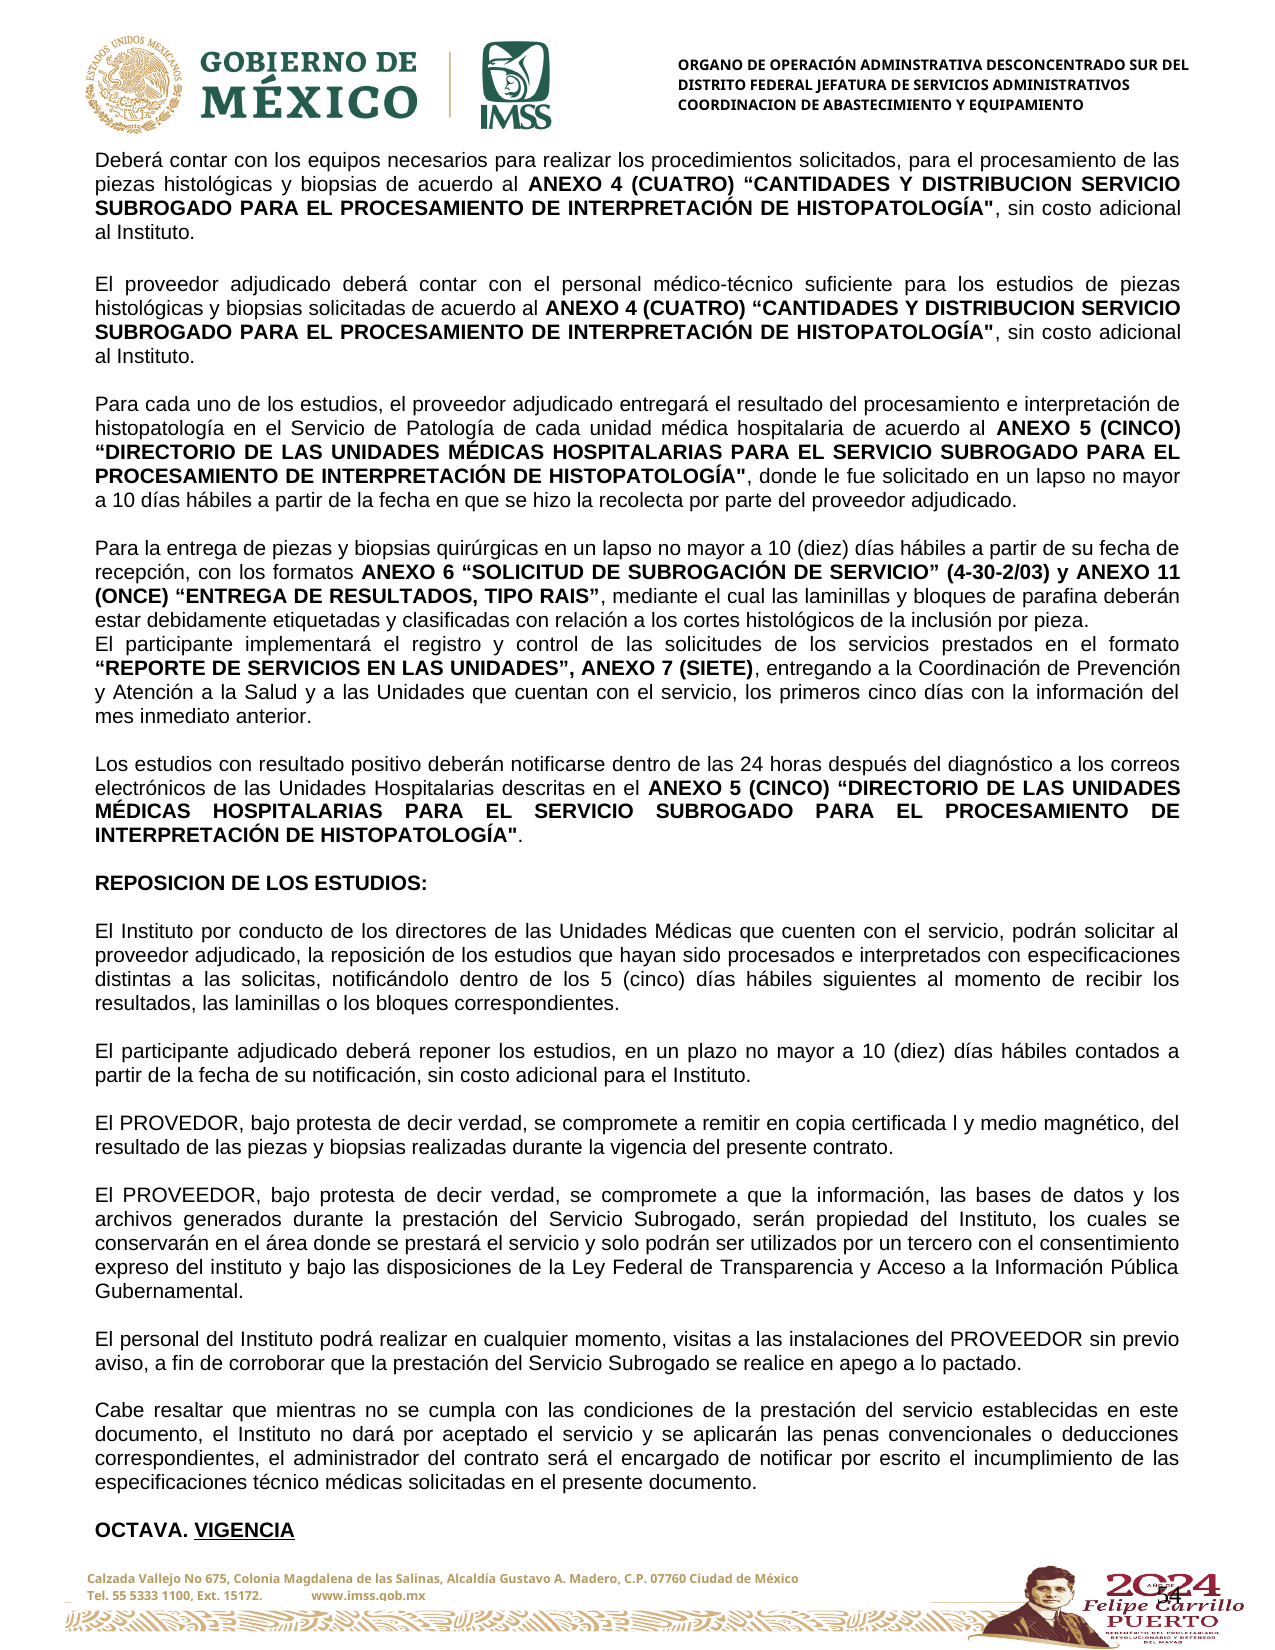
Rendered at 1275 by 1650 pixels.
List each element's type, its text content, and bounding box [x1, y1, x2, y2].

text El personal del Instituto podrá realizar en cualquier momento, visitas a las instalaciones del PROVEEDOR sin previo aviso, a fin de corroborar que la prestación del Servicio Subrogado se realice en apego a lo pactado. [94, 1326, 1181, 1374]
text REPOSICION DE LOS ESTUDIOS: [94, 871, 1181, 895]
text El participante implementará el registro y control de las solicitudes de los servicios prestados en el formato “REPORTE DE SERVICIOS EN LAS UNIDADES”, ANEXO 7 (SIETE), entregando a la Coordinación de Prevención y Atención a la Salud y a las Unidades que cuentan con el servicio, los primeros cinco días con la información del mes inmediato anterior. [94, 632, 1181, 727]
picture [0, 1509, 1275, 1650]
text Los estudios con resultado positivo deberán notificarse dentro de las 24 horas después del diagnóstico a los correos electrónicos de las Unidades Hospitalarias descritas en el ANEXO 5 (CINCO) “DIRECTORIO DE LAS UNIDADES MÉDICAS HOSPITALARIAS PARA EL SERVICIO SUBROGADO PARA EL PROCESAMIENTO DE INTERPRETACIÓN DE HISTOPATOLOGÍA". [94, 751, 1181, 847]
text OCTAVA. VIGENCIA [94, 1518, 1181, 1542]
text El PROVEEDOR, bajo protesta de decir verdad, se compromete a que la información, las bases de datos y los archivos generados durante la prestación del Servicio Subrogado, serán propiedad del Instituto, los cuales se conservarán en el área donde se prestará el servicio y solo podrán ser utilizados por un tercero con el consentimiento expreso del instituto y bajo las disposiciones de la Ley Federal de Transparencia y Acceso a la Información Pública Gubernamental. [94, 1183, 1181, 1302]
text Para la entrega de piezas y biopsias quirúrgicas en un lapso no mayor a 10 (diez) días hábiles a partir de su fecha de recepción, con los formatos ANEXO 6 “SOLICITUD DE SUBROGACIÓN DE SERVICIO” (4-30-2/03) y ANEXO 11 (ONCE) “ENTREGA DE RESULTADOS, TIPO RAIS”, mediante el cual las laminillas y bloques de parafina deberán estar debidamente etiquetadas y clasificadas con relación a los cortes histológicos de la inclusión por pieza. [94, 536, 1181, 632]
picture [72, 22, 591, 137]
text El proveedor adjudicado deberá contar con el personal médico-técnico suficiente para los estudios de piezas histológicas y biopsias solicitadas de acuerdo al ANEXO 4 (CUATRO) “CANTIDADES Y DISTRIBUCION SERVICIO SUBROGADO PARA EL PROCESAMIENTO DE INTERPRETACIÓN DE HISTOPATOLOGÍA", sin costo adicional al Instituto. [94, 272, 1181, 368]
text Cabe resaltar que mientras no se cumpla con las condiciones de la prestación del servicio establecidas en este documento, el Instituto no dará por aceptado el servicio y se aplicarán las penas convencionales o deducciones correspondientes, el administrador del contrato será el encargado de notificar por escrito el incumplimiento de las especificaciones técnico médicas solicitadas en el presente documento. [94, 1398, 1181, 1494]
text El PROVEDOR, bajo protesta de decir verdad, se compromete a remitir en copia certificada l y medio magnético, del resultado de las piezas y biopsias realizadas durante la vigencia del presente contrato. [94, 1111, 1181, 1159]
text Deberá contar con los equipos necesarios para realizar los procedimientos solicitados, para el procesamiento de las piezas histológicas y biopsias de acuerdo al ANEXO 4 (CUATRO) “CANTIDADES Y DISTRIBUCION SERVICIO SUBROGADO PARA EL PROCESAMIENTO DE INTERPRETACIÓN DE HISTOPATOLOGÍA", sin costo adicional al Instituto. [94, 148, 1181, 243]
text El Instituto por conducto de los directores de las Unidades Médicas que cuenten con el servicio, podrán solicitar al proveedor adjudicado, la reposición de los estudios que hayan sido procesados e interpretados con especificaciones distintas a las solicitas, notificándolo dentro de los 5 (cinco) días hábiles siguientes al momento de recibir los resultados, las laminillas o los bloques correspondientes. [94, 919, 1181, 1015]
text Para cada uno de los estudios, el proveedor adjudicado entregará el resultado del procesamiento e interpretación de histopatología en el Servicio de Patología de cada unidad médica hospitalaria de acuerdo al ANEXO 5 (CINCO) “DIRECTORIO DE LAS UNIDADES MÉDICAS HOSPITALARIAS PARA EL SERVICIO SUBROGADO PARA EL PROCESAMIENTO DE INTERPRETACIÓN DE HISTOPATOLOGÍA", donde le fue solicitado en un lapso no mayor a 10 días hábiles a partir de la fecha en que se hizo la recolecta por parte del proveedor adjudicado. [94, 392, 1181, 512]
text El participante adjudicado deberá reponer los estudios, en un plazo no mayor a 10 (diez) días hábiles contados a partir de la fecha de su notificación, sin costo adicional para el Instituto. [94, 1039, 1181, 1087]
